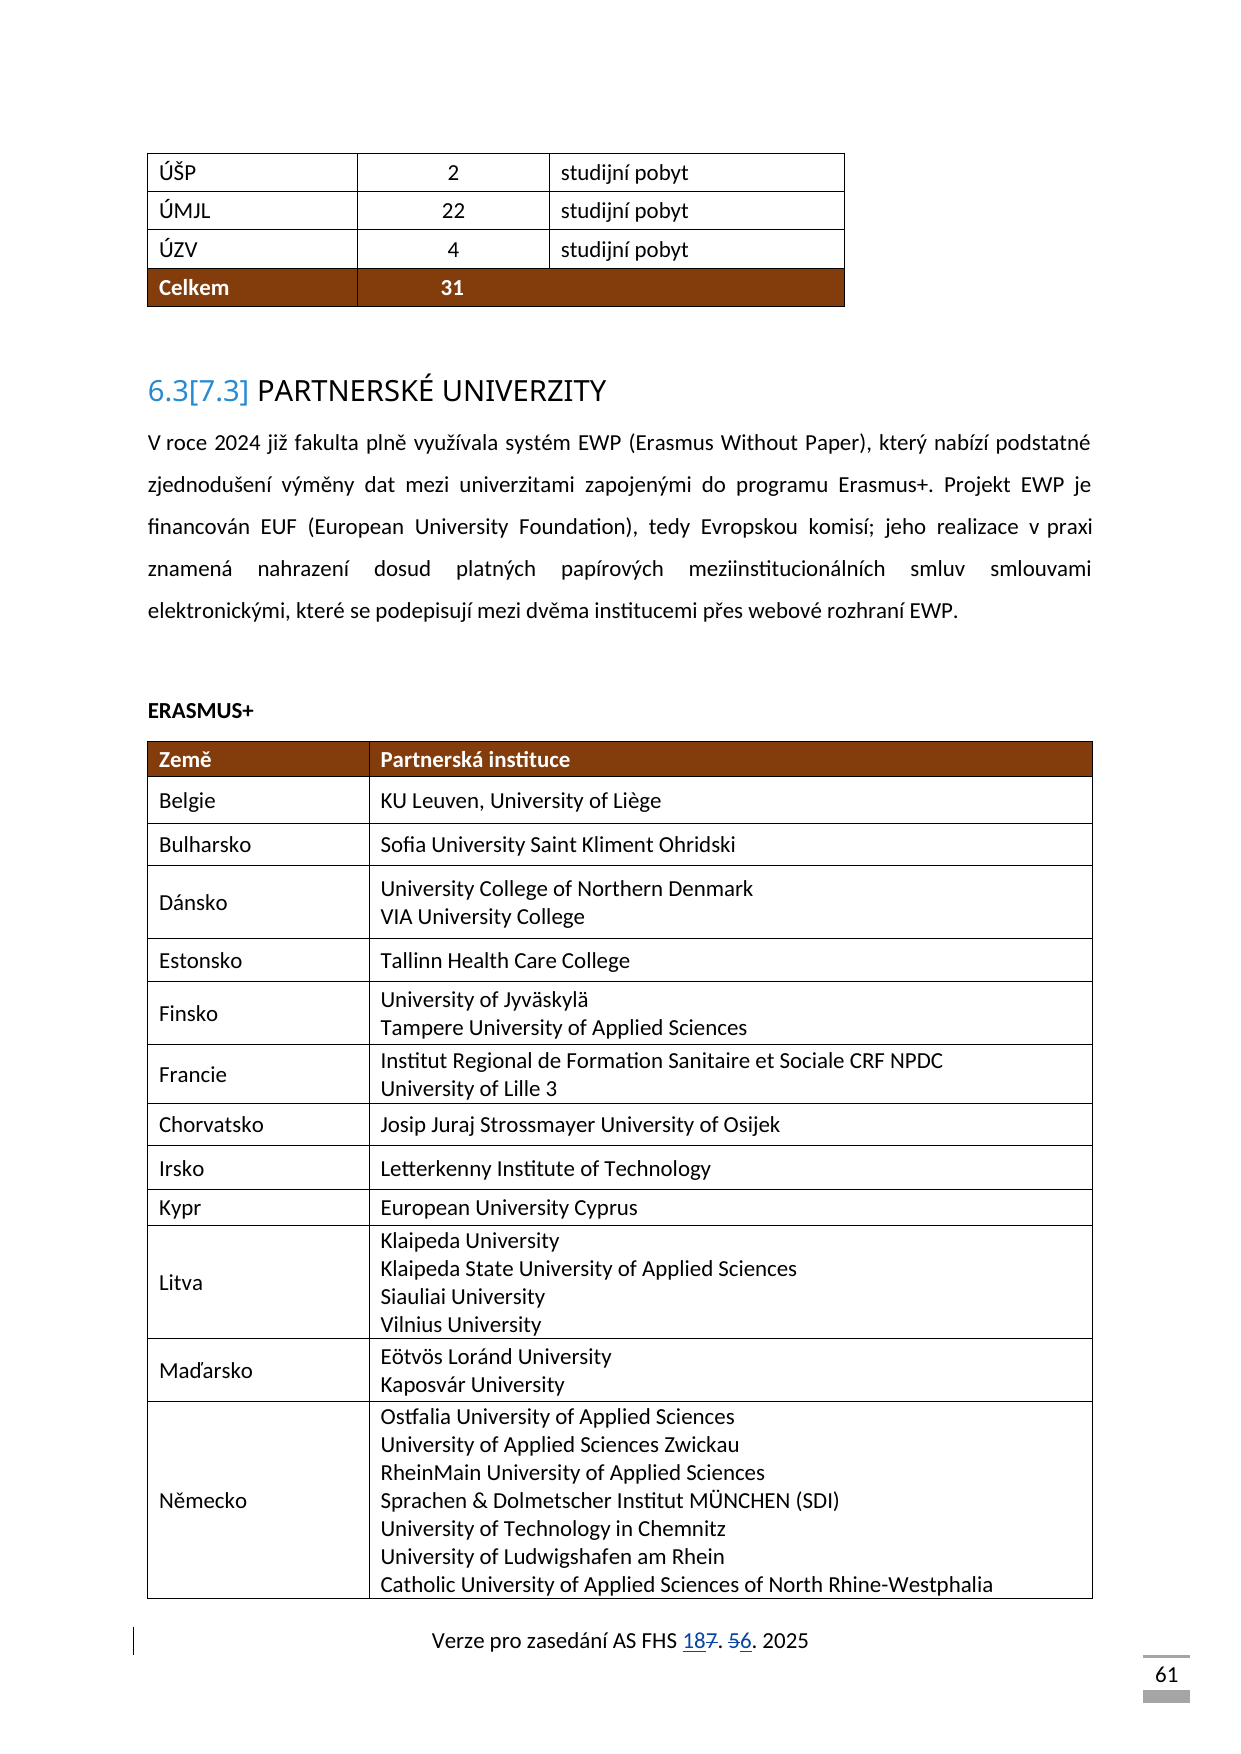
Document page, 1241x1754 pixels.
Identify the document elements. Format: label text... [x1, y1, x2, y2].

table_cell Eötvös Loránd University Kaposvár University [370, 1339, 1092, 1401]
table_header Země [148, 742, 369, 776]
table_cell University College of Northern Denmark VIA University College [370, 866, 1092, 938]
text V roce 2024 již fakulta plně využívala systém EWP (Erasmus Without Paper), který nabízí podstatné zjednodušení výměny dat mezi univerzitami zapojenými do programu Erasmus+. Projekt EWP je financován EUF (European University Foundation), tedy Evropskou komisí; jeho realizace v praxi znamená nahrazení dosud platných papírových meziinstitucionálních smluv smlouvami elektronickými, které se podepisují mezi dvěma institucemi přes webové rozhraní EWP. [148, 428, 1093, 624]
table_cell ÚMJL [148, 192, 357, 229]
table_cell ÚŠP [148, 154, 357, 191]
table_cell KU Leuven, University of Liège [370, 777, 1092, 823]
table_cell Tallinn Health Care College [370, 939, 1092, 981]
table_cell studijní pobyt [550, 154, 844, 191]
table_cell Letterkenny Institute of Technology [370, 1146, 1092, 1189]
table_cell Německo [148, 1402, 369, 1598]
table_cell Celkem [148, 269, 357, 306]
table_cell Dánsko [148, 866, 369, 938]
table_cell Bulharsko [148, 824, 369, 865]
table_cell 31 [358, 269, 844, 306]
table_cell Klaipeda University Klaipeda State University of Applied Sciences Siauliai University Vilnius University [370, 1226, 1092, 1338]
table_cell studijní pobyt [550, 192, 844, 229]
table_cell 2 [358, 154, 549, 191]
table_cell 22 [358, 192, 549, 229]
table_cell Kypr [148, 1190, 369, 1225]
table_cell Belgie [148, 777, 369, 823]
table_cell Maďarsko [148, 1339, 369, 1401]
table_cell Litva [148, 1226, 369, 1338]
table_cell Francie [148, 1045, 369, 1103]
table_cell Institut Regional de Formation Sanitaire et Sociale CRF NPDC University of Lille 3 [370, 1045, 1092, 1103]
table_cell European University Cyprus [370, 1190, 1092, 1225]
table_cell studijní pobyt [550, 230, 844, 268]
table_cell Estonsko [148, 939, 369, 981]
subtitle Erasmus+ [148, 696, 1093, 724]
table_cell Finsko [148, 982, 369, 1044]
table_cell Irsko [148, 1146, 369, 1189]
table_header Partnerská instituce [370, 742, 1092, 776]
subtitle Partnerské univerzity [148, 370, 1093, 409]
table_cell Sofia University Saint Kliment Ohridski [370, 824, 1092, 865]
table_cell 4 [358, 230, 549, 268]
table_cell ÚZV [148, 230, 357, 268]
table_cell Ostfalia University of Applied Sciences University of Applied Sciences Zwickau RheinMain University of Applied Sciences Sprachen & Dolmetscher Institut MÜNCHEN (SDI) University of Technology in Chemnitz University of Ludwigshafen am Rhein Catholic University of Applied Sciences of North Rhine-Westphalia [370, 1402, 1092, 1598]
table_cell Josip Juraj Strossmayer University of Osijek [370, 1104, 1092, 1145]
table_cell University of Jyväskylä Tampere University of Applied Sciences [370, 982, 1092, 1044]
table_cell Chorvatsko [148, 1104, 369, 1145]
